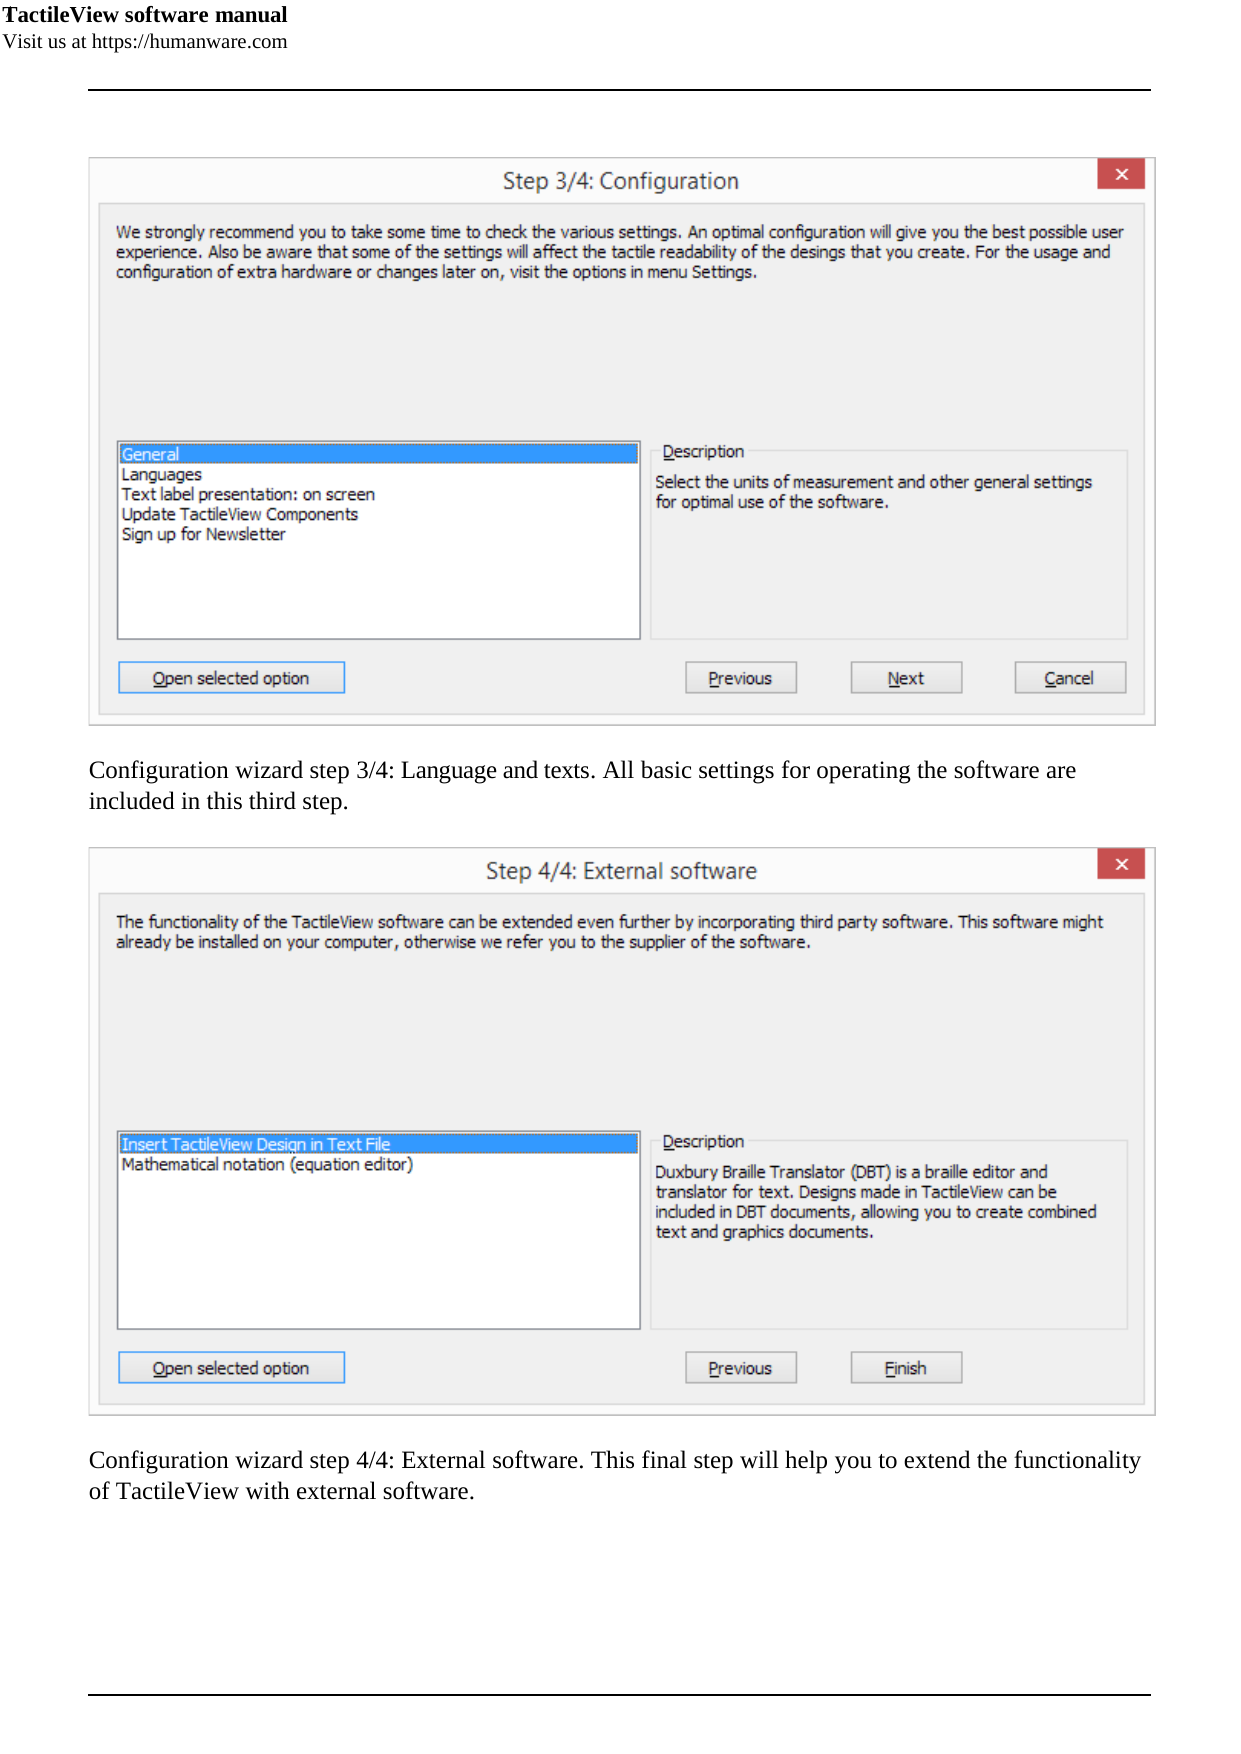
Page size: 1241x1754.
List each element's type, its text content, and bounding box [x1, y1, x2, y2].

text Configuration wizard step 4/4: External software. This final step will help you to extend the functionality of TactileView with external software. [88, 1445, 1151, 1505]
text Configuration wizard step 3/4: Language and texts. All basic settings for operating the software are included in this third step. [88, 755, 1163, 815]
picture [88, 157, 1156, 726]
picture [88, 847, 1156, 1416]
